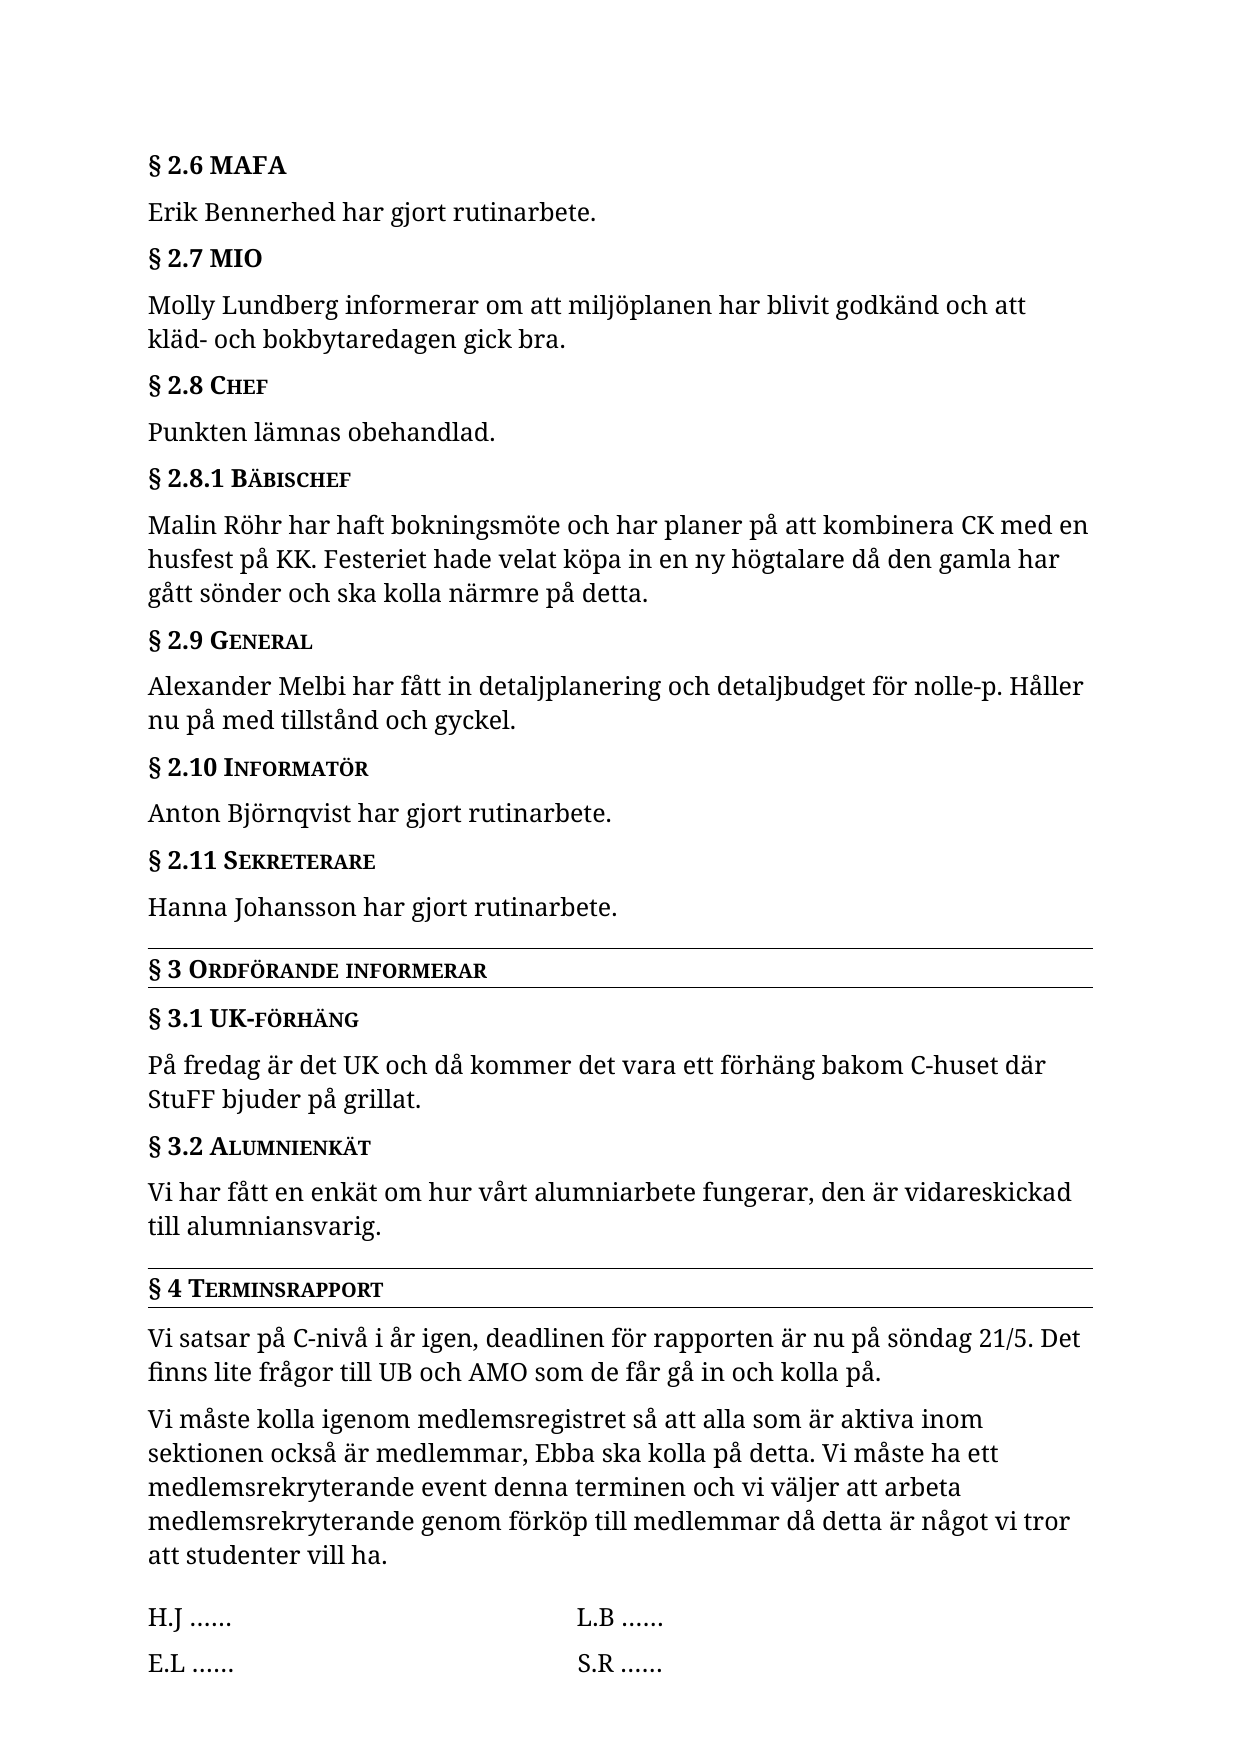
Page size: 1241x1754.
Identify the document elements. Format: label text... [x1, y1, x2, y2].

subtitle § 2.6 MAFA [148, 148, 1093, 182]
text Hanna Johansson har gjort rutinarbete. [148, 889, 1093, 923]
text Vi måste kolla igenom medlemsregistret så att alla som är aktiva inom sektionen också är medlemmar, Ebba ska kolla på detta. Vi måste ha ett medlemsrekryterande event denna terminen och vi väljer att arbeta medlemsrekryterande genom förköp till medlemmar då detta är något vi tror att studenter vill ha. [148, 1401, 1093, 1572]
text Alexander Melbi har fått in detaljplanering och detaljbudget för nolle-p. Håller nu på med tillstånd och gyckel. [148, 669, 1093, 737]
text Molly Lundberg informerar om att miljöplanen har blivit godkänd och att kläd- och bokbytaredagen gick bra. [148, 287, 1093, 355]
subtitle § 2.10 Informatör [148, 749, 1093, 783]
subtitle § 2.11 Sekreterare [148, 843, 1093, 877]
text Vi har fått en enkät om hur vårt alumniarbete fungerar, den är vidareskickad till alumniansvarig. [148, 1175, 1093, 1243]
subtitle § 2.8.1 Bäbischef [148, 461, 1093, 495]
text Vi satsar på C-nivå i år igen, deadlinen för rapporten är nu på söndag 21/5. Det finns lite frågor till UB och AMO som de får gå in och kolla på. [148, 1321, 1093, 1389]
text Anton Björnqvist har gjort rutinarbete. [148, 796, 1093, 830]
subtitle § 4 Terminsrapport [148, 1269, 1093, 1307]
subtitle § 2.9 General [148, 622, 1093, 656]
text Punkten lämnas obehandlad. [148, 414, 1093, 448]
text På fredag är det UK och då kommer det vara ett förhäng bakom C-huset där StuFF bjuder på grillat. [148, 1048, 1093, 1116]
subtitle § 2.7 MIO [148, 241, 1093, 275]
subtitle § 3 Ordförande informerar [148, 949, 1093, 987]
text Malin Röhr har haft bokningsmöte och har planer på att kombinera CK med en husfest på KK. Festeriet hade velat köpa in en ny högtalare då den gamla har gått sönder och ska kolla närmre på detta. [148, 508, 1093, 610]
text Erik Bennerhed har gjort rutinarbete. [148, 194, 1093, 228]
subtitle § 3.1 UK-förhäng [148, 1001, 1093, 1035]
subtitle § 3.2 Alumnienkät [148, 1128, 1093, 1162]
subtitle § 2.8 Chef [148, 368, 1093, 402]
